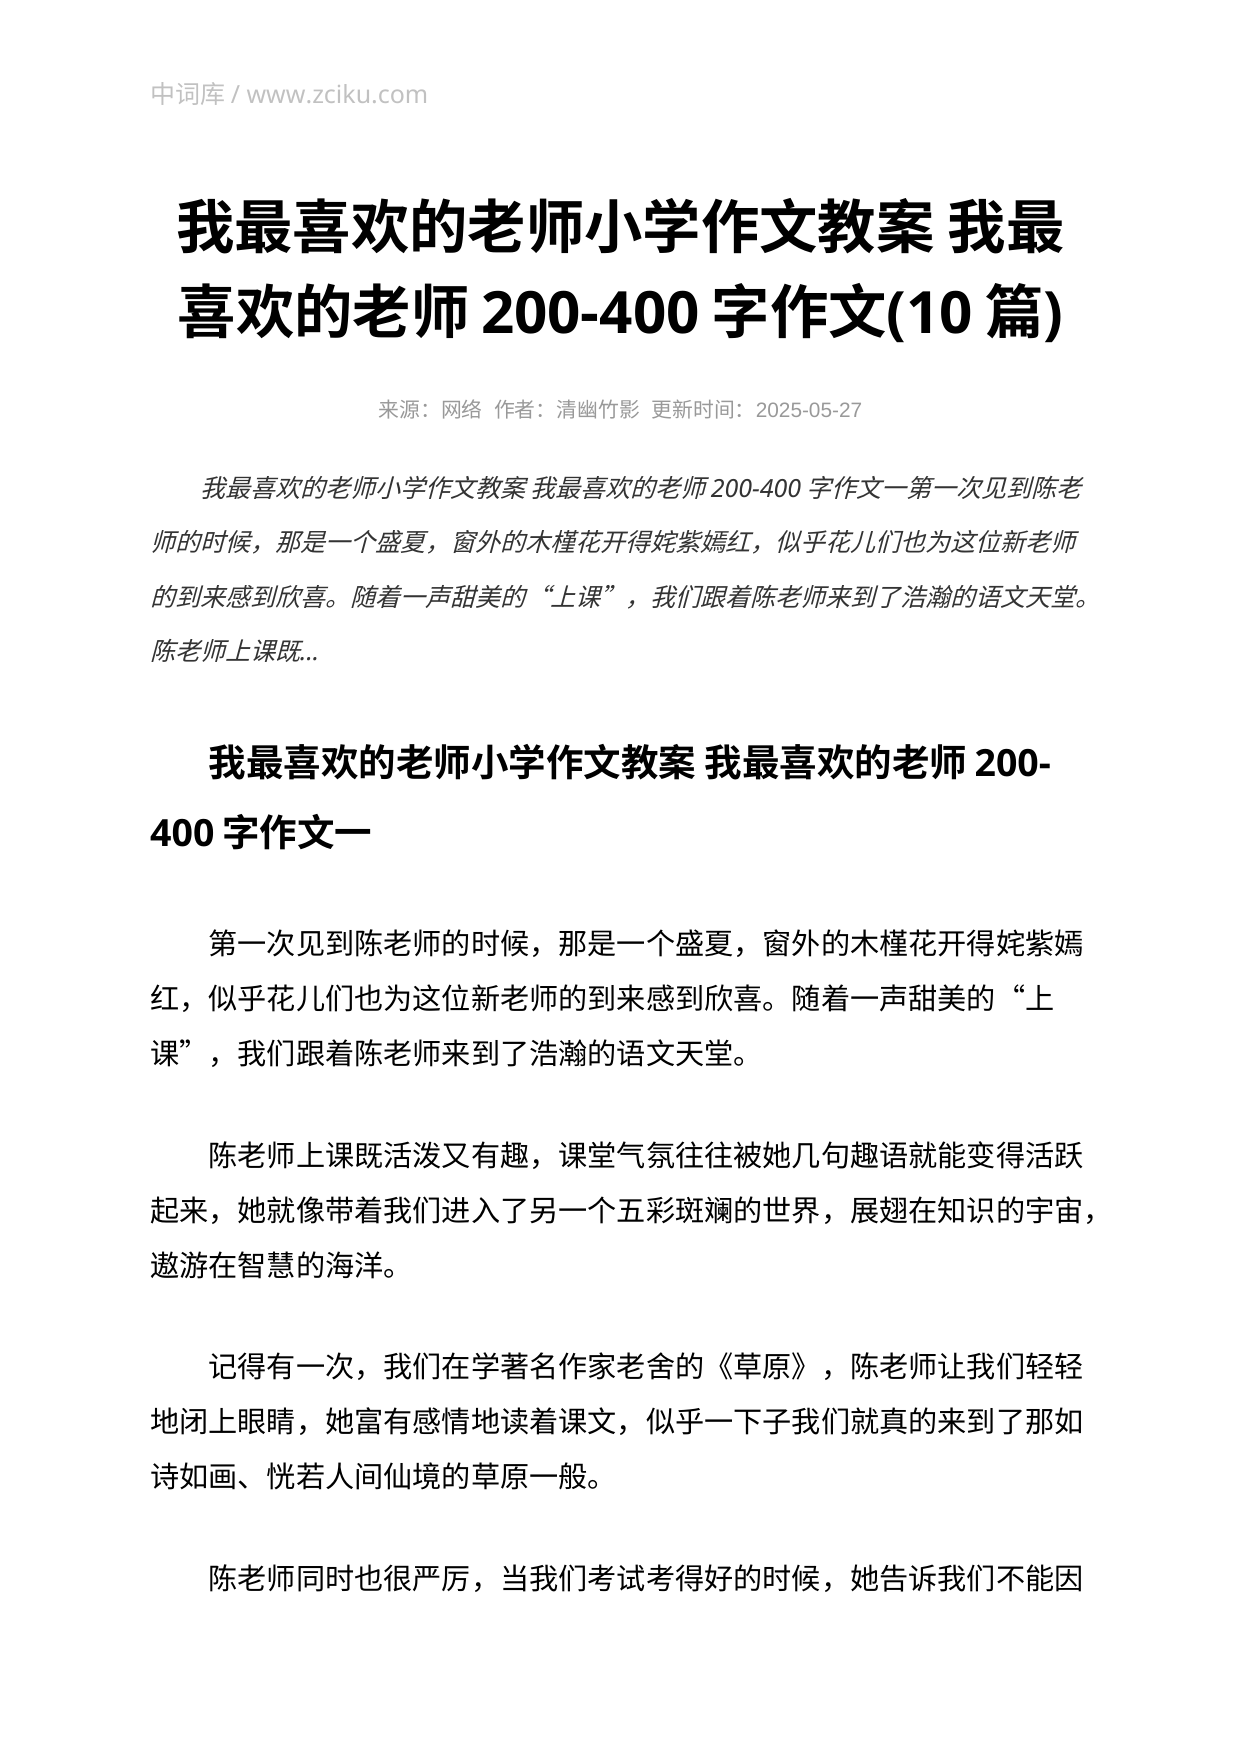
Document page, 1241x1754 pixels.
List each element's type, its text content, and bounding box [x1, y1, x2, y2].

text 第一次见到陈老师的时候，那是一个盛夏，窗外的木槿花开得姹紫嫣红，似乎花儿们也为这位新老师的到来感到欣喜。随着一声甜美的“上课”，我们跟着陈老师来到了浩瀚的语文天堂。 [150, 921, 1090, 1073]
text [150, 1556, 1090, 1598]
text 记得有一次，我们在学著名作家老舍的《草原》，陈老师让我们轻轻地闭上眼睛，她富有感情地读着课文，似乎一下子我们就真的来到了那如诗如画、恍若人间仙境的草原一般。 [150, 1344, 1090, 1496]
text 我最喜欢的老师小学作文教案 我最喜欢的老师200-400字作文一 [150, 733, 1090, 858]
text 陈老师上课既活泼又有趣，课堂气氛往往被她几句趣语就能变得活跃起来，她就像带着我们进入了另一个五彩斑斓的世界，展翅在知识的宇宙，遨游在智慧的海洋。 [150, 1132, 1090, 1284]
subtitle 我最喜欢的老师小学作文教案 我最喜欢的老师200-400字作文(10篇) [150, 181, 1090, 351]
text 我最喜欢的老师小学作文教案 我最喜欢的老师200-400字作文一第一次见到陈老师的时候，那是一个盛夏，窗外的木槿花开得姹紫嫣红，似乎花儿们也为这位新老师的到来感到欣喜。随着一声甜美的“上课”，我们跟着陈老师来到了浩瀚的语文天堂。陈老师上课既... [150, 468, 1090, 668]
text 来源：网络 作者：清幽竹影 更新时间：2025-05-27 [150, 397, 1090, 421]
